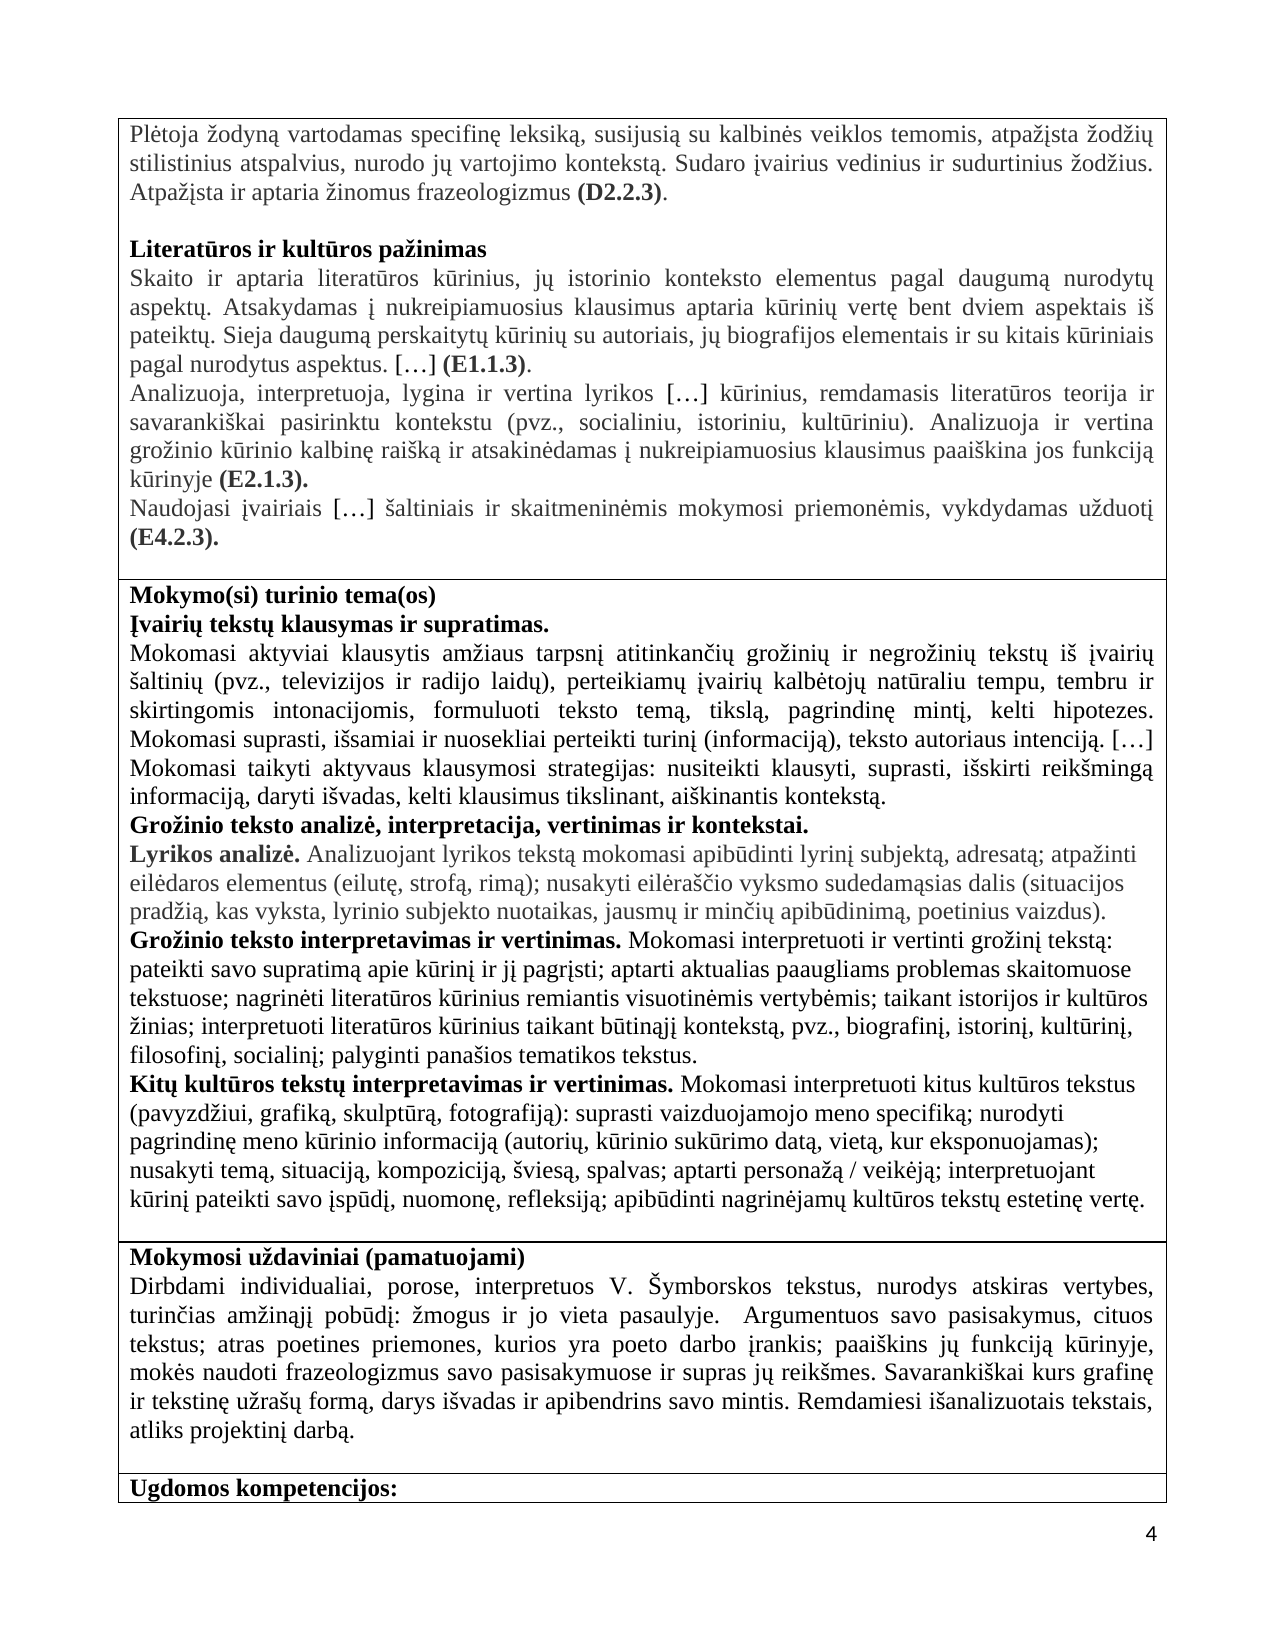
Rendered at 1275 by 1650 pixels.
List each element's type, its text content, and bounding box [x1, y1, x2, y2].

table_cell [119, 119, 1166, 579]
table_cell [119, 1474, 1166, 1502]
table_cell Mokymo(si) turinio tema(os) Įvairių tekstų klausymas ir supratimas. Mokomasi aktyviai klausytis amžiaus tarpsnį atitinkančių grožinių ir negrožinių tekstų iš įvairių šaltinių (pvz., televizijos ir radijo laidų), perteikiamų įvairių kalbėtojų natūraliu tempu, tembru ir skirtingomis intonacijomis, formuluoti teksto temą, tikslą, pagrindinę mintį, kelti hipotezes. Mokomasi suprasti, išsamiai ir nuosekliai perteikti turinį (informaciją), teksto autoriaus intenciją. […] Mokomasi taikyti aktyvaus klausymosi strategijas: nusiteikti klausyti, suprasti, išskirti reikšmingą informaciją, daryti išvadas, kelti klausimus tikslinant, aiškinantis kontekstą. Grožinio teksto analizė, interpretacija, vertinimas ir kontekstai. Lyrikos analizė. Analizuojant lyrikos tekstą mokomasi apibūdinti lyrinį subjektą, adresatą; atpažinti eilėdaros elementus (eilutę, strofą, rimą); nusakyti eilėraščio vyksmo sudedamąsias dalis (situacijos pradžią, kas vyksta, lyrinio subjekto nuotaikas, jausmų ir minčių apibūdinimą, poetinius vaizdus). Grožinio teksto interpretavimas ir vertinimas. Mokomasi interpretuoti ir vertinti grožinį tekstą: pateikti savo supratimą apie kūrinį ir jį pagrįsti; aptarti aktualias paaugliams problemas skaitomuose tekstuose; nagrinėti literatūros kūrinius remiantis visuotinėmis vertybėmis; taikant istorijos ir kultūros žinias; interpretuoti literatūros kūrinius taikant būtinąjį kontekstą, pvz., biografinį, istorinį, kultūrinį, filosofinį, socialinį; palyginti panašios tematikos tekstus. Kitų kultūros tekstų interpretavimas ir vertinimas. Mokomasi interpretuoti kitus kultūros tekstus (pavyzdžiui, grafiką, skulptūrą, fotografiją): suprasti vaizduojamojo meno specifiką; nurodyti pagrindinę meno kūrinio informaciją (autorių, kūrinio sukūrimo datą, vietą, kur eksponuojamas); nusakyti temą, situaciją, kompoziciją, šviesą, spalvas; aptarti personažą / veikėją; interpretuojant kūrinį pateikti savo įspūdį, nuomonę, refleksiją; apibūdinti nagrinėjamų kultūros tekstų estetinę vertę. [119, 580, 1166, 1241]
table_cell Mokymosi uždaviniai (pamatuojami) Dirbdami individualiai, porose, interpretuos V. Šymborskos tekstus, nurodys atskiras vertybes, turinčias amžinąjį pobūdį: žmogus ir jo vieta pasaulyje. Argumentuos savo pasisakymus, cituos tekstus; atras poetines priemones, kurios yra poeto darbo įrankis; paaiškins jų funkciją kūrinyje, mokės naudoti frazeologizmus savo pasisakymuose ir supras jų reikšmes. Savarankiškai kurs grafinę ir tekstinę užrašų formą, darys išvadas ir apibendrins savo mintis. Remdamiesi išanalizuotais tekstais, atliks projektinį darbą. [119, 1243, 1166, 1472]
